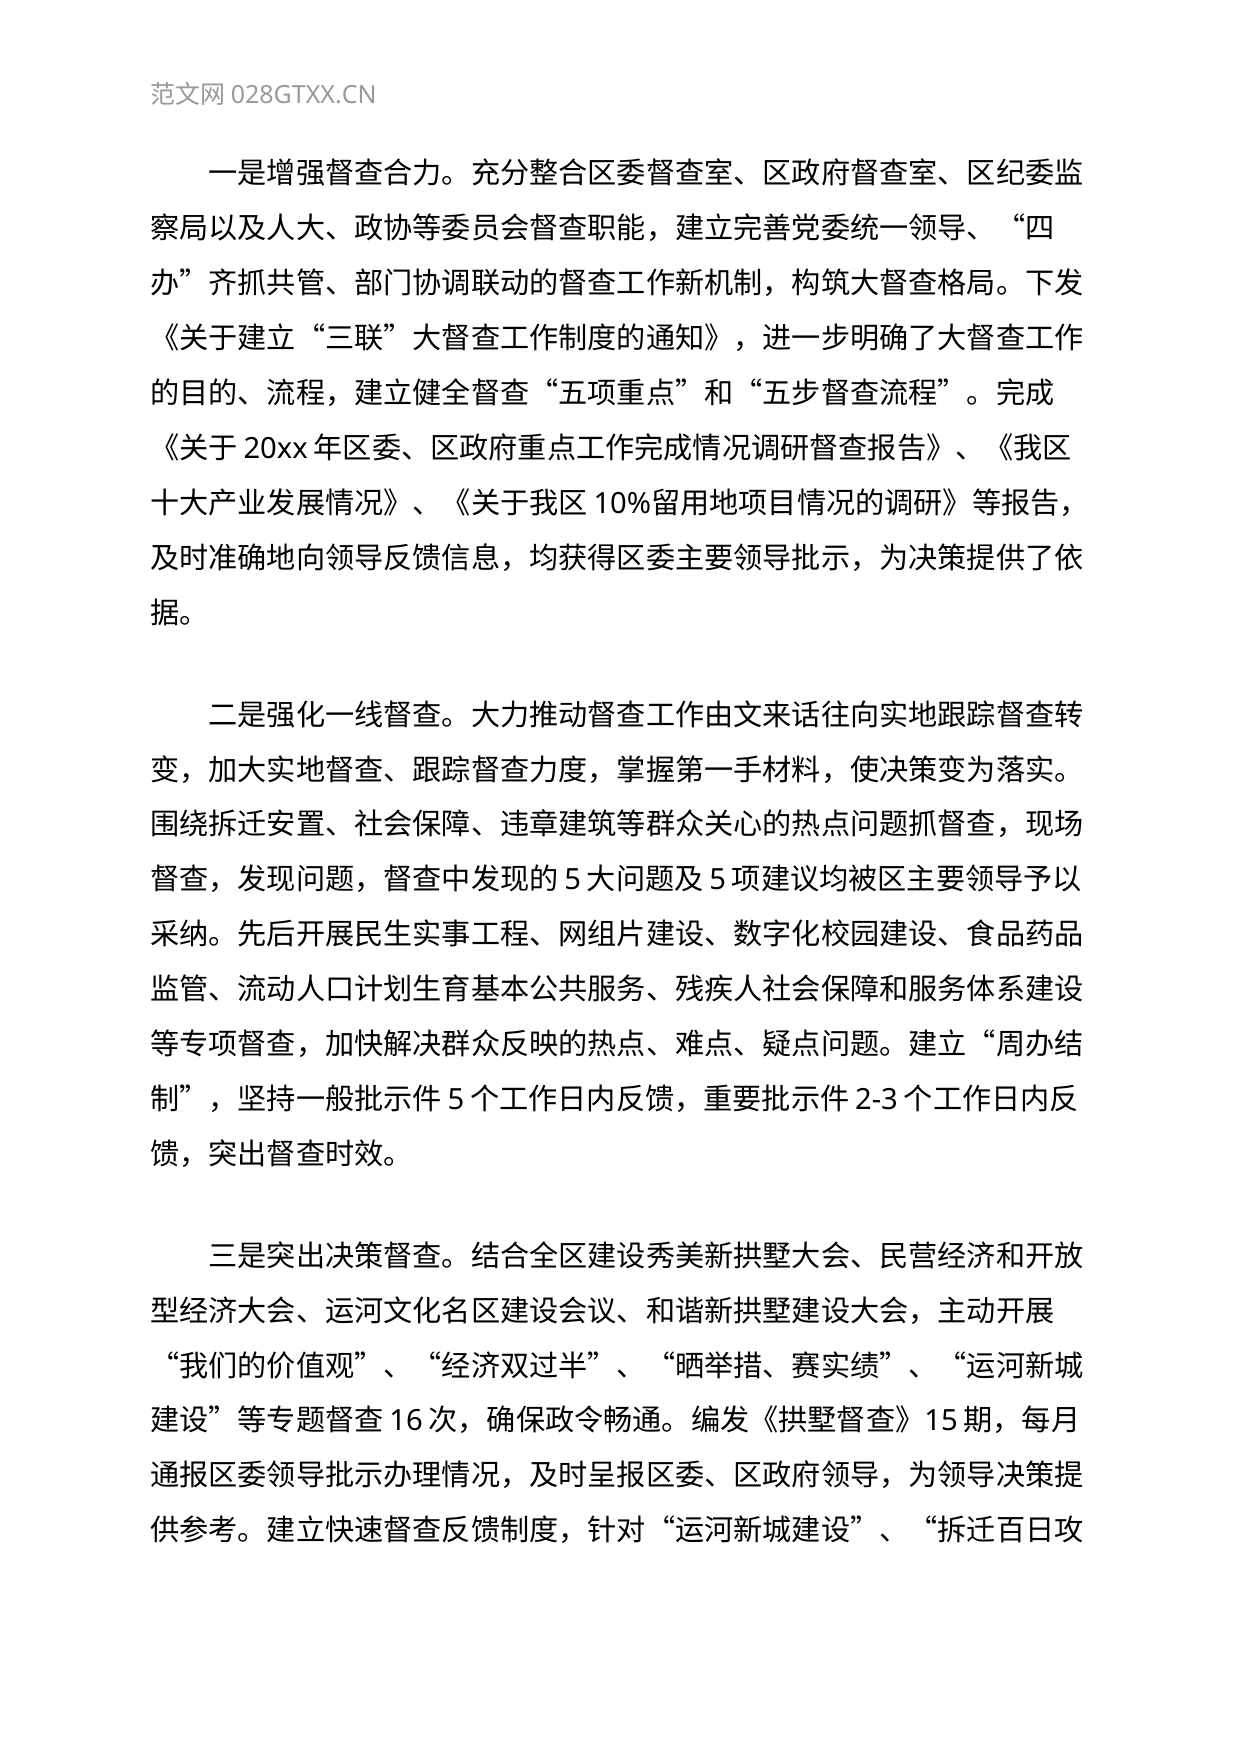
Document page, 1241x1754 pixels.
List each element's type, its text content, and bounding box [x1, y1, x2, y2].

text 一是增强督查合力。充分整合区委督查室、区政府督查室、区纪委监察局以及人大、政协等委员会督查职能，建立完善党委统一领导、“四办”齐抓共管、部门协调联动的督查工作新机制，构筑大督查格局。下发《关于建立“三联”大督查工作制度的通知》，进一步明确了大督查工作的目的、流程，建立健全督查“五项重点”和“五步督查流程”。完成《关于20xx年区委、区政府重点工作完成情况调研督查报告》、《我区十大产业发展情况》、《关于我区10%留用地项目情况的调研》等报告，及时准确地向领导反馈信息，均获得区委主要领导批示，为决策提供了依据。 [150, 150, 1090, 632]
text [150, 1232, 1090, 1549]
text 二是强化一线督查。大力推动督查工作由文来话往向实地跟踪督查转变，加大实地督查、跟踪督查力度，掌握第一手材料，使决策变为落实。围绕拆迁安置、社会保障、违章建筑等群众关心的热点问题抓督查，现场督查，发现问题，督查中发现的5大问题及5项建议均被区主要领导予以采纳。先后开展民生实事工程、网组片建设、数字化校园建设、食品药品监管、流动人口计划生育基本公共服务、残疾人社会保障和服务体系建设等专项督查，加快解决群众反映的热点、难点、疑点问题。建立“周办结制”，坚持一般批示件5个工作日内反馈，重要批示件2-3个工作日内反馈，突出督查时效。 [150, 691, 1090, 1173]
